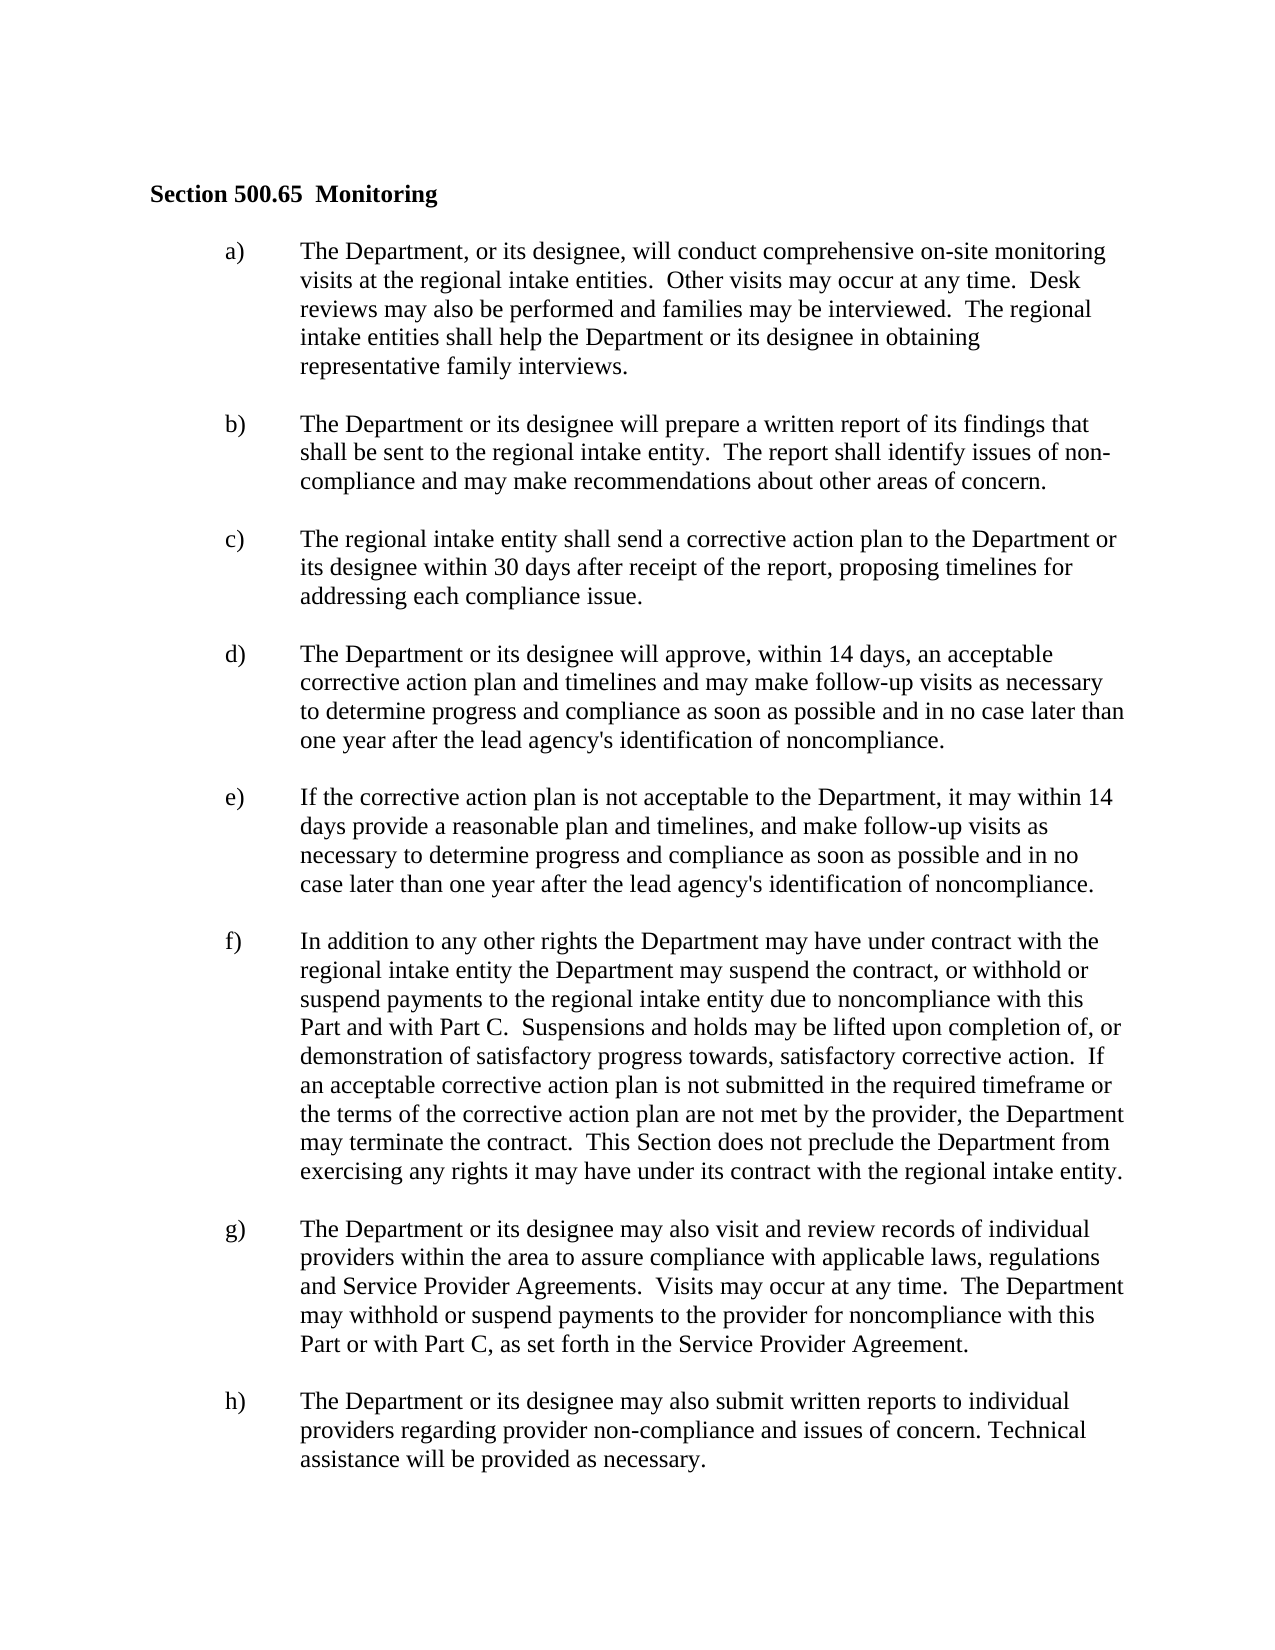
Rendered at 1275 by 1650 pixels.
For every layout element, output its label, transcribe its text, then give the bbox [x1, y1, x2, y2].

text d) The Department or its designee will approve, within 14 days, an acceptable corrective action plan and timelines and may make follow-up visits as necessary to determine progress and compliance as soon as possible and in no case later than one year after the lead agency's identification of noncompliance. [225, 639, 1125, 754]
text a) The Department, or its designee, will conduct comprehensive on-site monitoring visits at the regional intake entities. Other visits may occur at any time. Desk reviews may also be performed and families may be interviewed. The regional intake entities shall help the Department or its designee in obtaining representative family interviews. [225, 236, 1125, 380]
text h) The Department or its designee may also submit written reports to individual providers regarding provider non-compliance and issues of concern. Technical assistance will be provided as necessary. [225, 1386, 1125, 1472]
text b) The Department or its designee will prepare a written report of its findings that shall be sent to the regional intake entity. The report shall identify issues of non-compliance and may make recommendations about other areas of concern. [225, 409, 1125, 495]
text c) The regional intake entity shall send a corrective action plan to the Department or its designee within 30 days after receipt of the report, proposing timelines for addressing each compliance issue. [225, 524, 1125, 610]
text g) The Department or its designee may also visit and review records of individual providers within the area to assure compliance with applicable laws, regulations and Service Provider Agreements. Visits may occur at any time. The Department may withhold or suspend payments to the provider for noncompliance with this Part or with Part C, as set forth in the Service Provider Agreement. [225, 1214, 1125, 1357]
text e) If the corrective action plan is not acceptable to the Department, it may within 14 days provide a reasonable plan and timelines, and make follow-up visits as necessary to determine progress and compliance as soon as possible and in no case later than one year after the lead agency's identification of noncompliance. [225, 782, 1125, 897]
text f) In addition to any other rights the Department may have under contract with the regional intake entity the Department may suspend the contract, or withhold or suspend payments to the regional intake entity due to noncompliance with this Part and with Part C. Suspensions and holds may be lifted upon completion of, or demonstration of satisfactory progress towards, satisfactory corrective action. If an acceptable corrective action plan is not submitted in the required timeframe or the terms of the corrective action plan are not met by the provider, the Department may terminate the contract. This Section does not preclude the Department from exercising any rights it may have under its contract with the regional intake entity. [225, 926, 1125, 1185]
text Section 500.65 Monitoring [150, 179, 1125, 207]
